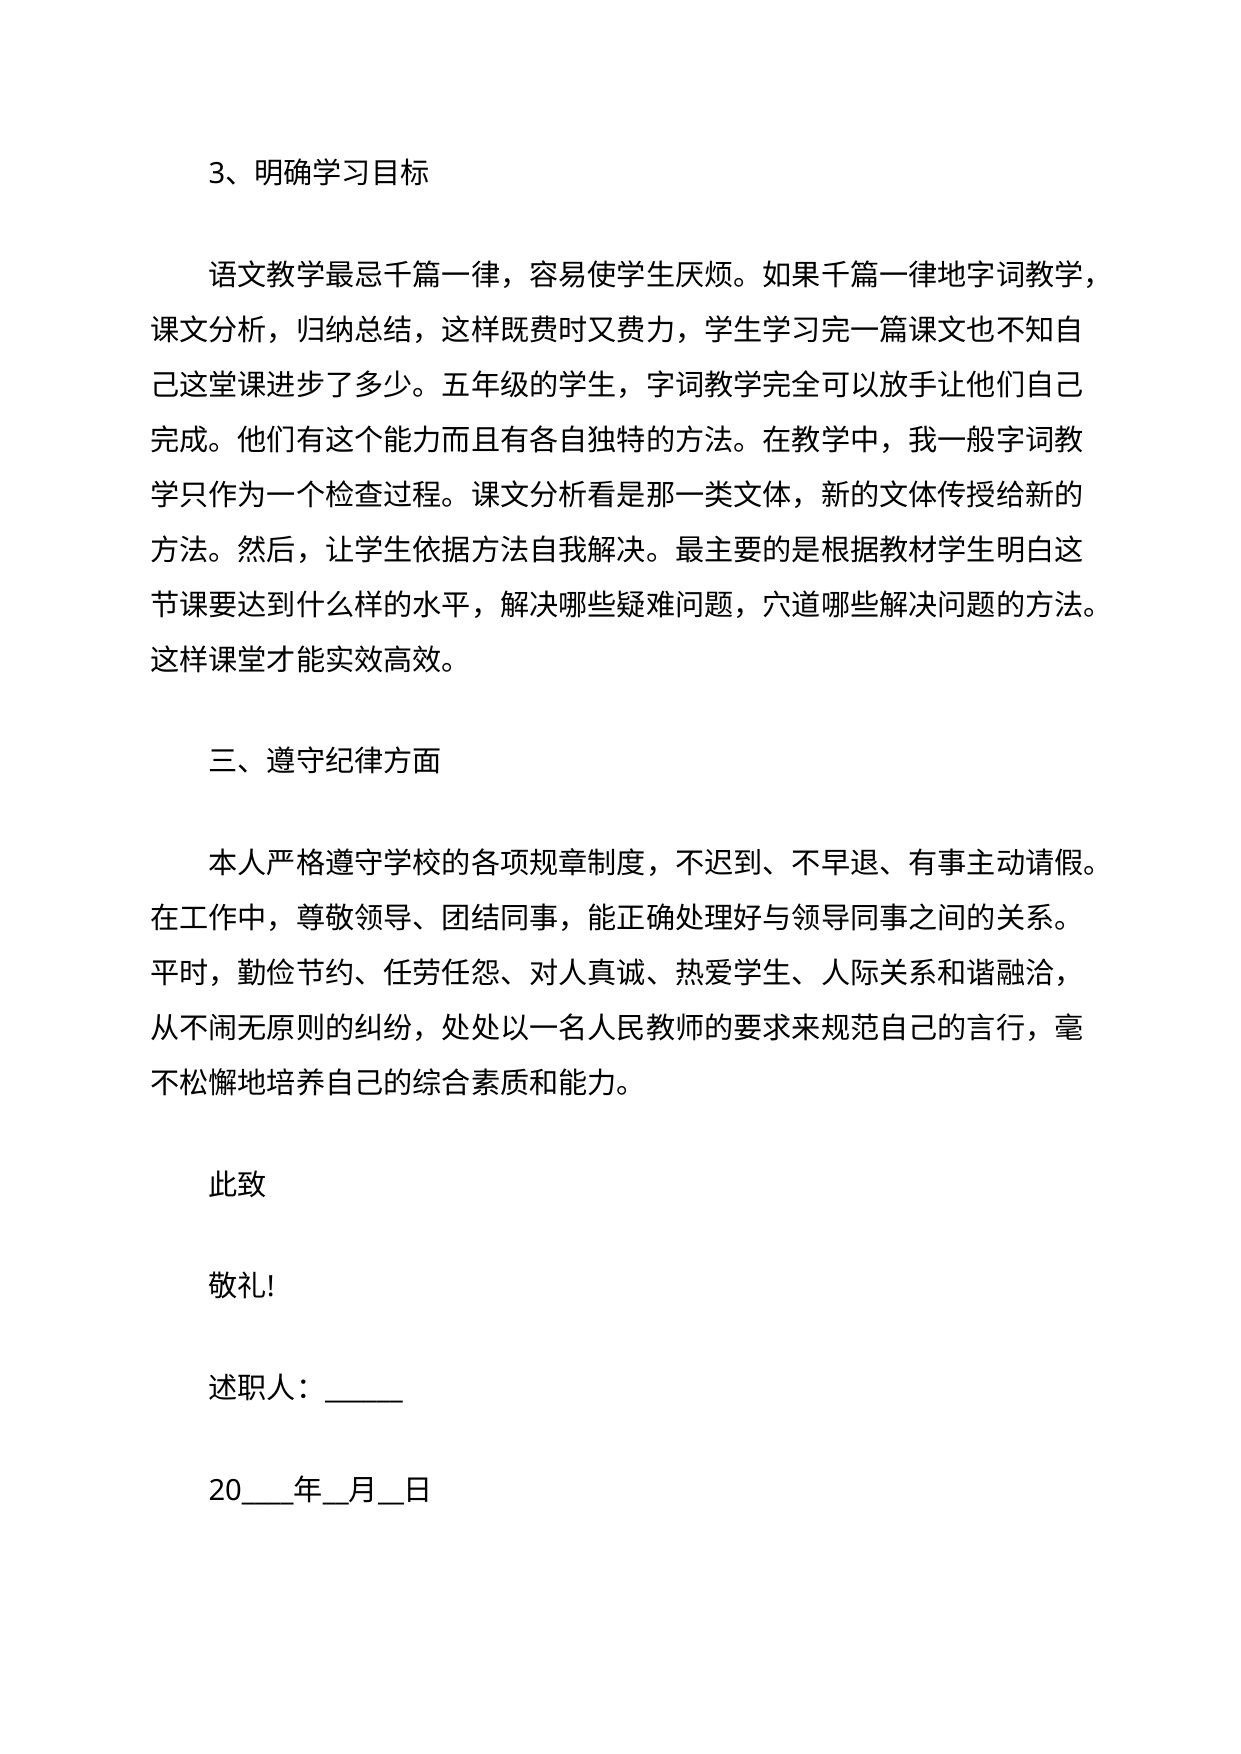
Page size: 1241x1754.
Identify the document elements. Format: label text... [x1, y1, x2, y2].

text 述职人：______ [150, 1365, 1090, 1407]
text 语文教学最忌千篇一律，容易使学生厌烦。如果千篇一律地字词教学，课文分析，归纳总结，这样既费时又费力，学生学习完一篇课文也不知自己这堂课进步了多少。五年级的学生，字词教学完全可以放手让他们自己完成。他们有这个能力而且有各自独特的方法。在教学中，我一般字词教学只作为一个检查过程。课文分析看是那一类文体，新的文体传授给新的方法。然后，让学生依据方法自我解决。最主要的是根据教材学生明白这节课要达到什么样的水平，解决哪些疑难问题，穴道哪些解决问题的方法。这样课堂才能实效高效。 [150, 252, 1090, 678]
text 3、明确学习目标 [150, 150, 1090, 192]
text 此致 [150, 1161, 1090, 1203]
text 敬礼! [150, 1263, 1090, 1305]
text 20____年__月__日 [150, 1467, 1090, 1509]
text 三、遵守纪律方面 [150, 738, 1090, 780]
text 本人严格遵守学校的各项规章制度，不迟到、不早退、有事主动请假。在工作中，尊敬领导、团结同事，能正确处理好与领导同事之间的关系。平时，勤俭节约、任劳任怨、对人真诚、热爱学生、人际关系和谐融洽，从不闹无原则的纠纷，处处以一名人民教师的要求来规范自己的言行，毫不松懈地培养自己的综合素质和能力。 [150, 840, 1090, 1102]
